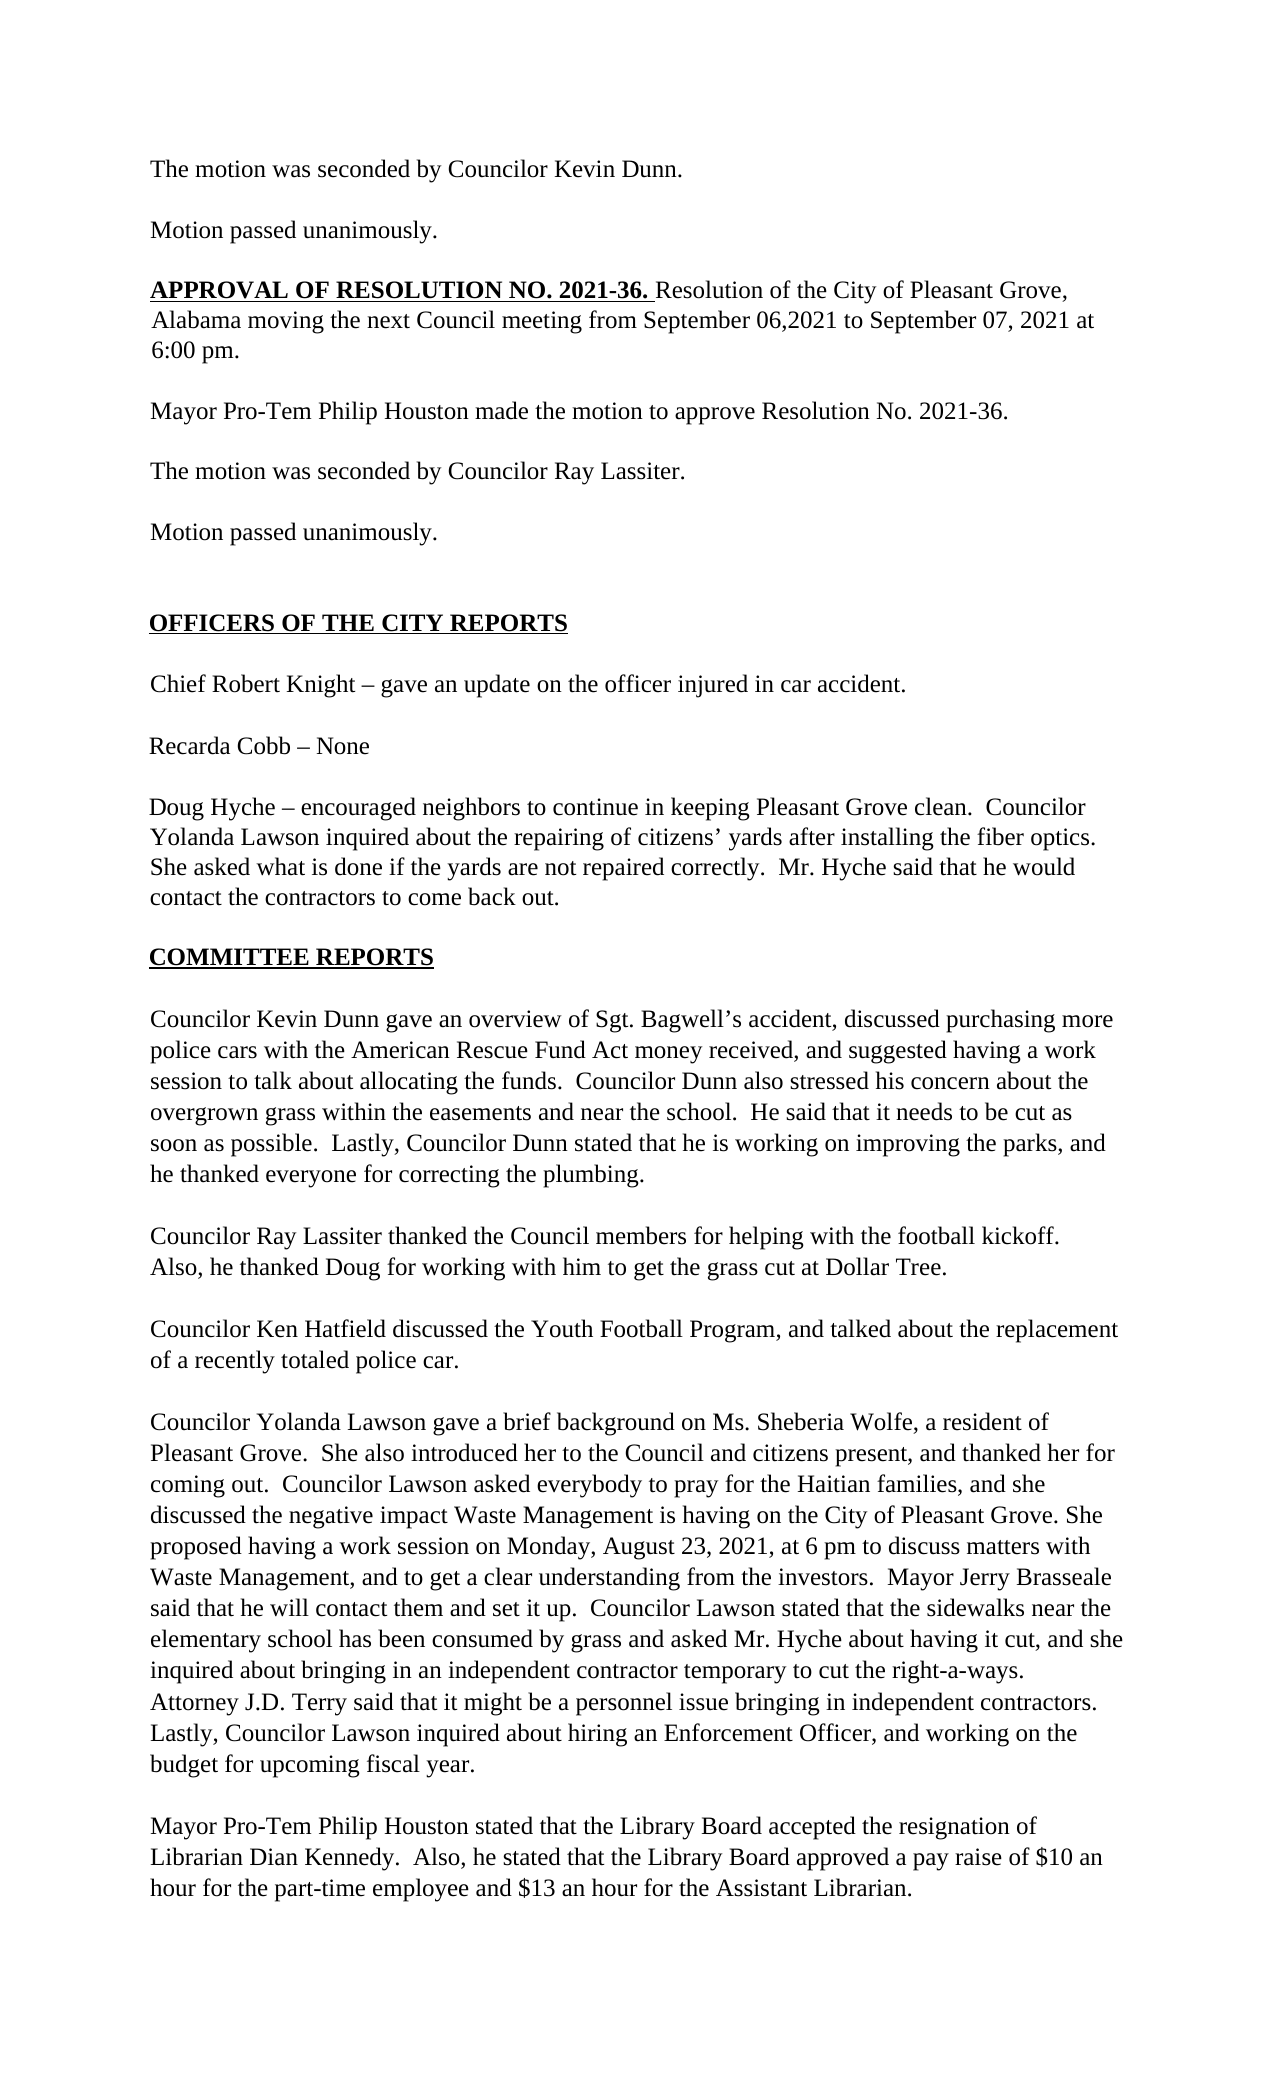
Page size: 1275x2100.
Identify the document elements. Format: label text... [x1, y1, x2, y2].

text Doug Hyche – encouraged neighbors to continue in keeping Pleasant Grove clean. Councilor Yolanda Lawson inquired about the repairing of citizens’ yards after installing the fiber optics. She asked what is done if the yards are not repaired correctly. Mr. Hyche said that he would contact the contractors to come back out. [148, 792, 1125, 911]
text APPROVAL OF RESOLUTION NO. 2021-36. Resolution of the City of Pleasant Grove, Alabama moving the next Council meeting from September 06,2021 to September 07, 2021 at 6:00 pm. [150, 276, 1125, 364]
text Mayor Pro-Tem Philip Houston made the motion to approve Resolution No. 2021-36. [150, 396, 1125, 425]
subtitle COMMITTEE REPORTS [148, 942, 1125, 971]
text Mayor Pro-Tem Philip Houston stated that the Library Board accepted the resignation of Librarian Dian Kennedy. Also, he stated that the Library Board approved a pay raise of $10 an hour for the part-time employee and $13 an hour for the Assistant Librarian. [150, 1811, 1125, 1902]
text Motion passed unanimously. [150, 215, 1125, 244]
text Councilor Kevin Dunn gave an overview of Sgt. Bagwell’s accident, discussed purchasing more police cars with the American Rescue Fund Act money received, and suggested having a work session to talk about allocating the funds. Councilor Dunn also stressed his concern about the overgrown grass within the easements and near the school. He said that it needs to be cut as soon as possible. Lastly, Councilor Dunn stated that he is working on improving the parks, and he thanked everyone for correcting the plumbing. [150, 1004, 1125, 1188]
text The motion was seconded by Councilor Kevin Dunn. [150, 154, 1125, 183]
text Councilor Ray Lassiter thanked the Council members for helping with the football kickoff. Also, he thanked Doug for working with him to get the grass cut at Dollar Tree. [150, 1221, 1125, 1281]
text Chief Robert Knight – gave an update on the officer injured in car accident. [150, 669, 1125, 698]
subtitle OFFICERS OF THE CITY REPORTS [148, 608, 1125, 637]
text The motion was seconded by Councilor Ray Lassiter. [150, 457, 1125, 485]
text Recarda Cobb – None [148, 731, 1125, 760]
text Motion passed unanimously. [150, 517, 1125, 546]
text Councilor Ken Hatfield discussed the Youth Football Program, and talked about the replacement of a recently totaled police car. [150, 1314, 1125, 1374]
text Councilor Yolanda Lawson gave a brief background on Ms. Sheberia Wolfe, a resident of Pleasant Grove. She also introduced her to the Council and citizens present, and thanked her for coming out. Councilor Lawson asked everybody to pray for the Haitian families, and she discussed the negative impact Waste Management is having on the City of Pleasant Grove. She proposed having a work session on Monday, August 23, 2021, at 6 pm to discuss matters with Waste Management, and to get a clear understanding from the investors. Mayor Jerry Brasseale said that he will contact them and set it up. Councilor Lawson stated that the sidewalks near the elementary school has been consumed by grass and asked Mr. Hyche about having it cut, and she inquired about bringing in an independent contractor temporary to cut the right-a-ways. Attorney J.D. Terry said that it might be a personnel issue bringing in independent contractors. Lastly, Councilor Lawson inquired about hiring an Enforcement Officer, and working on the budget for upcoming fiscal year. [150, 1407, 1125, 1777]
